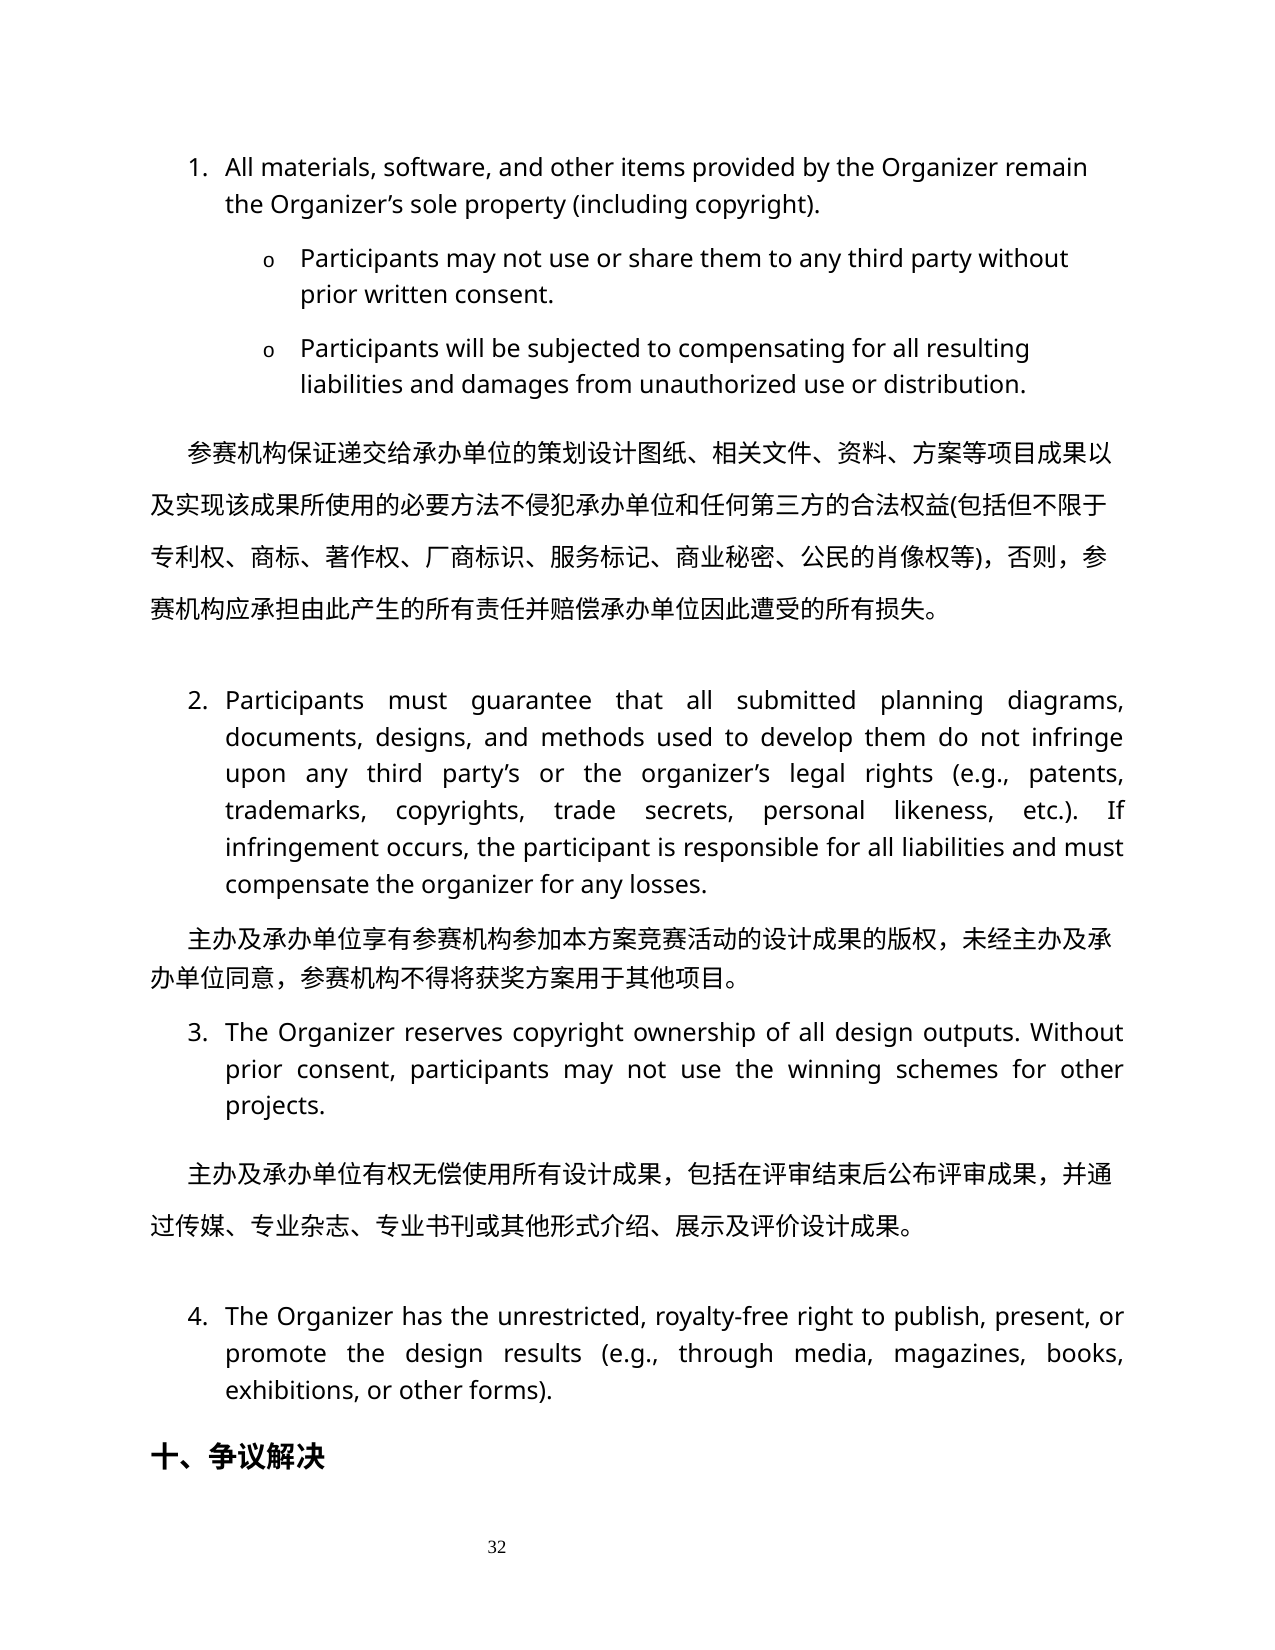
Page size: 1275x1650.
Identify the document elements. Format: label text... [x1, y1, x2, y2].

list The Organizer has the unrestricted, royalty-free right to publish, present, or promote the design results (e.g., through media, magazines, books, exhibitions, or other forms). [187, 1299, 1125, 1407]
list Participants must guarantee that all submitted planning diagrams, documents, designs, and methods used to develop them do not infringe upon any third party’s or the organizer’s legal rights (e.g., patents, trademarks, copyrights, trade secrets, personal likeness, etc.). If infringement occurs, the participant is responsible for all liabilities and must compensate the organizer for any losses. [187, 682, 1125, 900]
list Participants may not use or share them to any third party without prior written consent. [262, 240, 1125, 311]
list The Organizer reserves copyright ownership of all design outputs. Without prior consent, participants may not use the winning schemes for other projects. [187, 1014, 1125, 1122]
text 参赛机构保证递交给承办单位的策划设计图纸、相关文件、资料、方案等项目成果以及实现该成果所使用的必要方法不侵犯承办单位和任何第三方的合法权益(包括但不限于专利权、商标、著作权、厂商标识、服务标记、商业秘密、公民的肖像权等)，否则，参赛机构应承担由此产生的所有责任并赔偿承办单位因此遭受的所有损失。 [150, 421, 1125, 629]
list All materials, software, and other items provided by the Organizer remain the Organizer’s sole property (including copyright). [187, 150, 1125, 221]
list Participants will be subjected to compensating for all resulting liabilities and damages from unauthorized use or distribution. [262, 330, 1125, 401]
text 主办及承办单位享有参赛机构参加本方案竞赛活动的设计成果的版权，未经主办及承办单位同意，参赛机构不得将获奖方案用于其他项目。 [150, 920, 1125, 995]
text 十、争议解决 [150, 1426, 1125, 1478]
text 主办及承办单位有权无偿使用所有设计成果，包括在评审结束后公布评审成果，并通过传媒、专业杂志、专业书刊或其他形式介绍、展示及评价设计成果。 [150, 1141, 1125, 1246]
